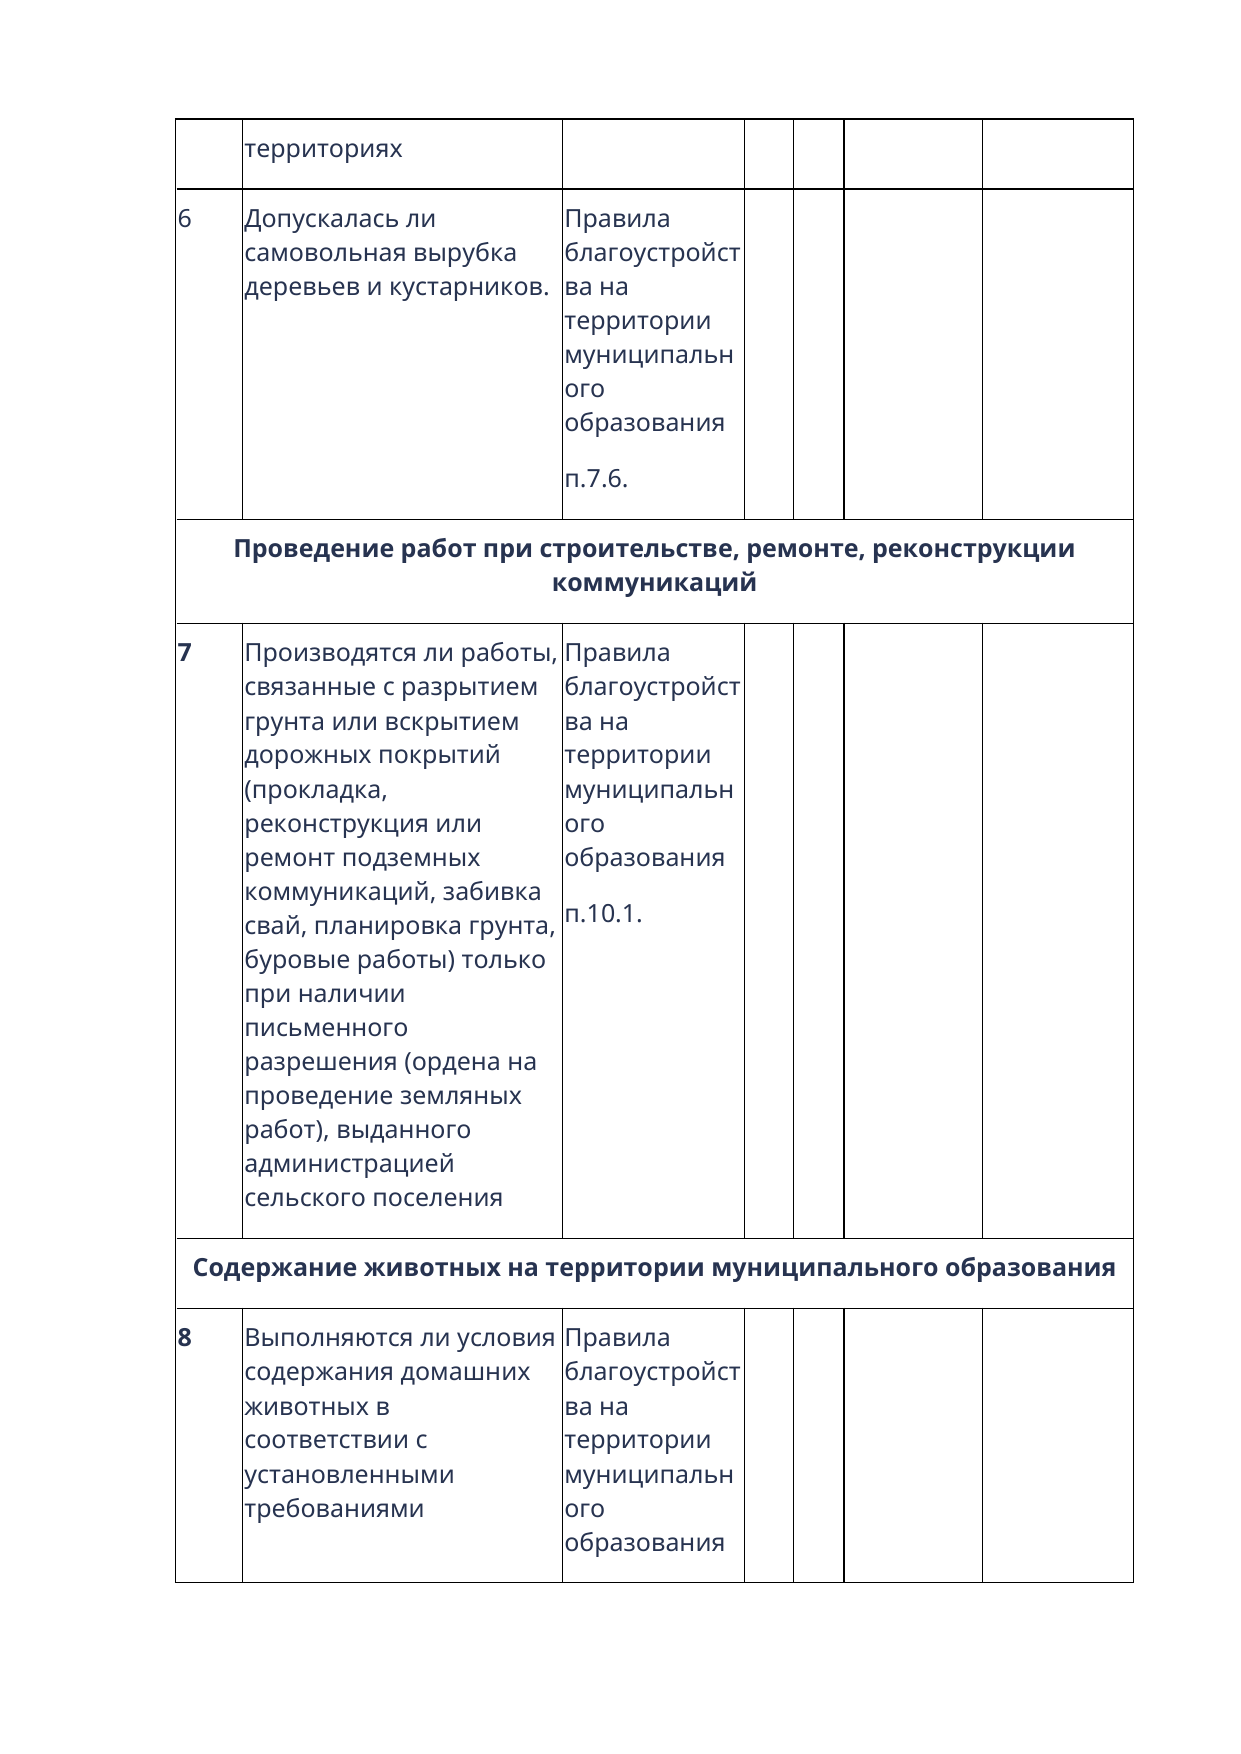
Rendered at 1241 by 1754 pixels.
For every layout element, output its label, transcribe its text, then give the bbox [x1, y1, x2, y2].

table_cell [845, 624, 982, 1237]
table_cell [563, 120, 744, 188]
table_cell 6 [176, 189, 242, 518]
table_cell [983, 120, 1133, 188]
table_cell [845, 190, 982, 518]
table_cell Проведение работ при строительстве, ремонте, реконструкции коммуникаций [176, 520, 1133, 622]
table_cell [794, 190, 843, 518]
table_cell [983, 1309, 1133, 1582]
table_cell [983, 624, 1133, 1237]
table_cell [794, 120, 843, 188]
table_cell Допускалась ли самовольная вырубка деревьев и кустарников. [243, 190, 562, 518]
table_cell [563, 1309, 744, 1582]
table_cell [745, 624, 793, 1237]
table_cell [243, 120, 562, 188]
table_cell [794, 1309, 843, 1582]
table_cell [745, 1309, 793, 1582]
table_cell 7 [176, 624, 242, 1237]
table_cell [745, 190, 793, 518]
table_cell Производятся ли работы, связанные с разрытием грунта или вскрытием дорожных покрытий (прокладка, реконструкция или ремонт подземных коммуникаций, забивка свай, планировка грунта, буровые работы) только при наличии письменного разрешения (ордена на проведение земляных работ), выданного администрацией сельского поселения [243, 624, 562, 1237]
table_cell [243, 1309, 562, 1582]
table_cell 5 [176, 120, 242, 188]
table_cell Правила благоустройства на территории муниципального образования п.7.6. [563, 190, 744, 518]
table_cell 8 [176, 1309, 242, 1582]
table_cell [745, 120, 793, 188]
table_cell Правила благоустройства на территории муниципального образования п.10.1. [563, 624, 744, 1237]
table_cell [845, 120, 982, 188]
table_cell [845, 1309, 982, 1582]
table_cell [794, 624, 843, 1237]
table_cell [983, 190, 1133, 518]
table_cell Содержание животных на территории муниципального образования [176, 1239, 1133, 1307]
